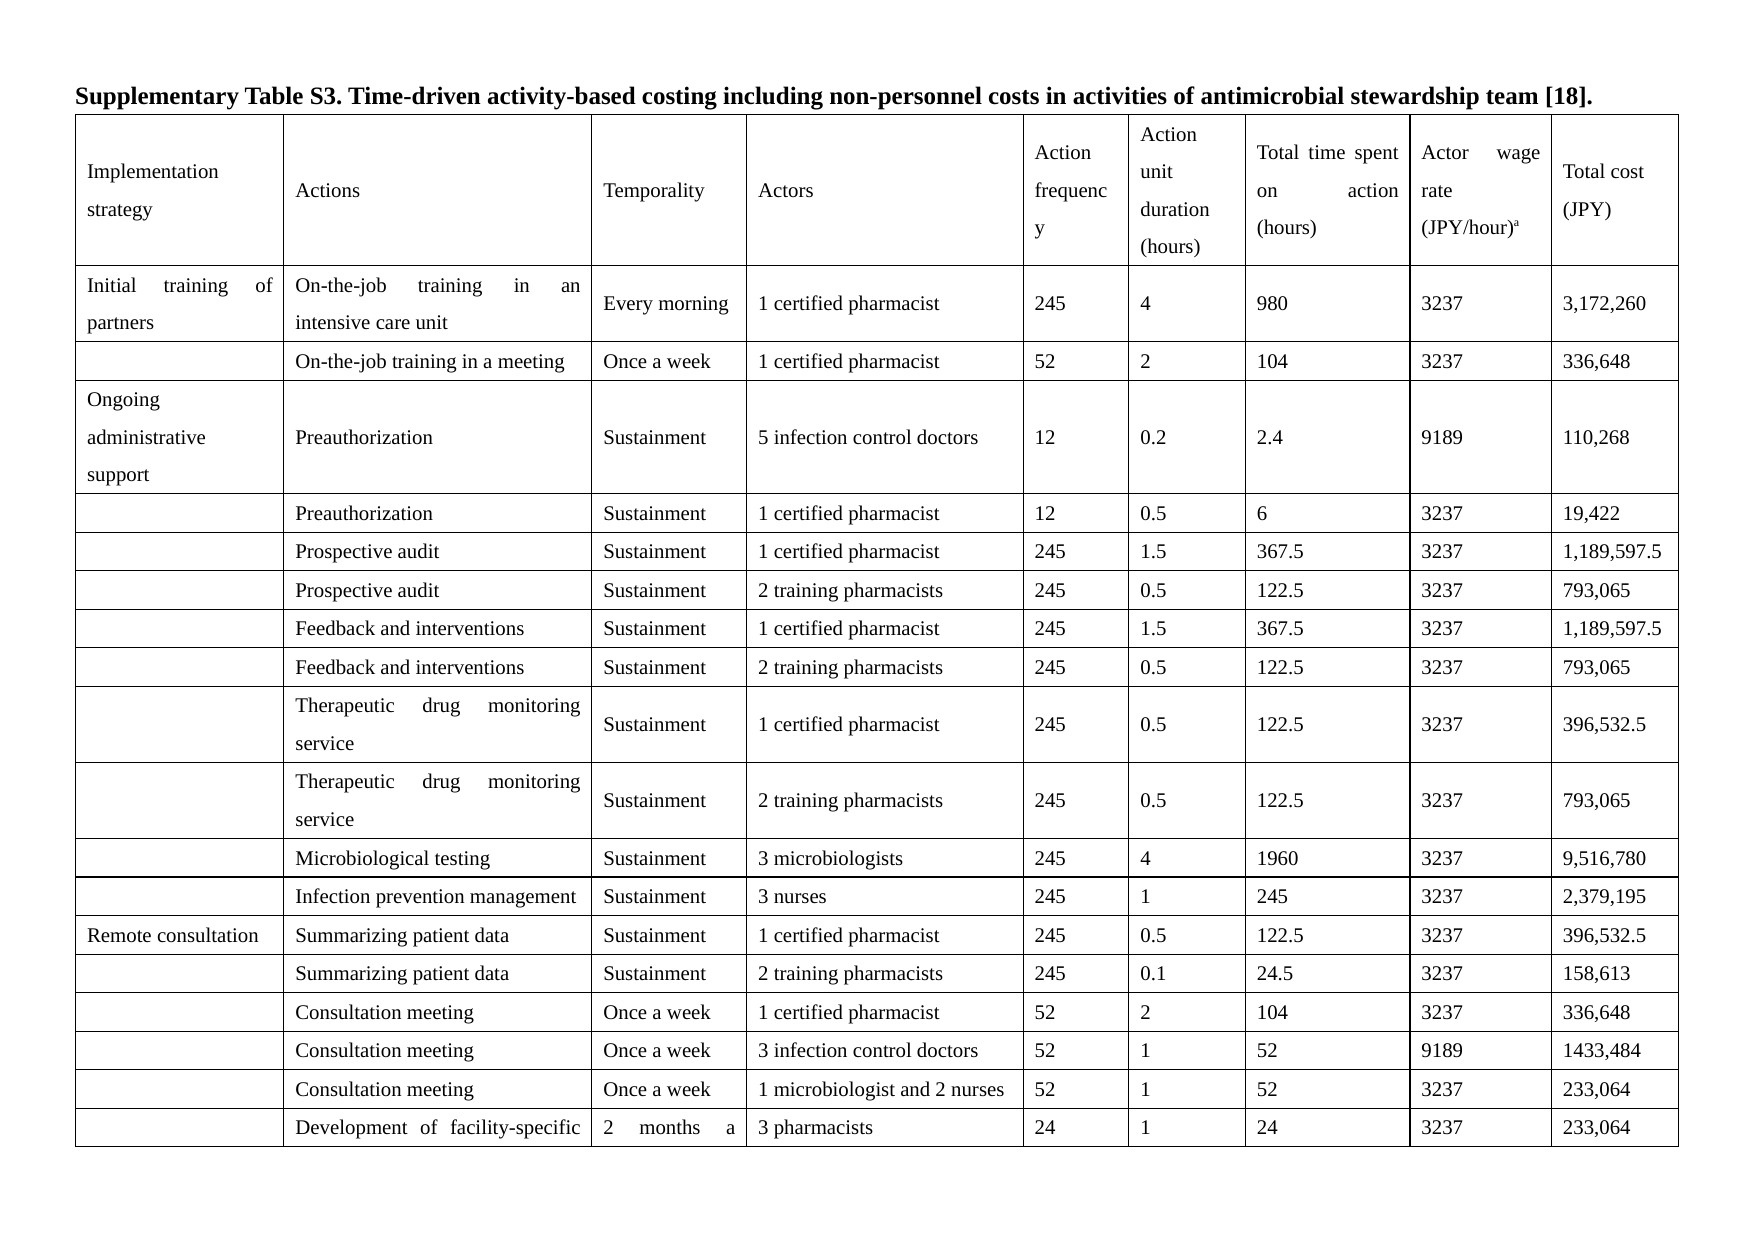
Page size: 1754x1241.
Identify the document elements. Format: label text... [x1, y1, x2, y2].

table_header Implementation strategy [76, 115, 283, 265]
table_cell 3237 [1411, 266, 1551, 341]
table_cell 245 [1024, 648, 1128, 686]
table_cell 245 [1024, 571, 1128, 609]
table_cell Therapeutic drug monitoring service [284, 687, 591, 762]
table_cell 1.5 [1129, 610, 1245, 647]
table_cell Infection prevention management [284, 878, 591, 915]
table_cell Sustainment [592, 381, 746, 493]
table_cell Sustainment [592, 533, 746, 570]
table_cell Once a week [592, 1032, 746, 1069]
table_cell [76, 839, 283, 876]
table_cell 104 [1246, 993, 1409, 1031]
table_cell 104 [1246, 342, 1409, 379]
table_cell 1 [1129, 878, 1245, 915]
table_cell 1.5 [1129, 533, 1245, 570]
table_cell 122.5 [1246, 687, 1409, 762]
table_cell 0.2 [1129, 381, 1245, 493]
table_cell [284, 1109, 591, 1146]
table_cell Sustainment [592, 763, 746, 838]
table_header Action unit duration (hours) [1129, 115, 1245, 265]
table_cell 3237 [1411, 1070, 1551, 1108]
table_cell 336,648 [1552, 342, 1678, 379]
table_cell 122.5 [1246, 571, 1409, 609]
text Supplementary Table S3. Time-driven activity-based costing including non-personnel costs in activities of antimicrobial stewardship team [18]. [75, 76, 1679, 114]
table_cell 336,648 [1552, 993, 1678, 1031]
table_cell [76, 955, 283, 992]
table_cell 3237 [1411, 993, 1551, 1031]
table_cell 3,172,260 [1552, 266, 1678, 341]
table_cell 3 infection control doctors [747, 1032, 1023, 1069]
table_header Actor wage rate (JPY/hour)a [1411, 115, 1551, 265]
table_cell Sustainment [592, 648, 746, 686]
table_cell 2 training pharmacists [747, 763, 1023, 838]
table_cell Sustainment [592, 687, 746, 762]
table_cell 3237 [1411, 687, 1551, 762]
table_cell 1 certified pharmacist [747, 687, 1023, 762]
table_cell 396,532.5 [1552, 687, 1678, 762]
table_cell 3237 [1411, 763, 1551, 838]
table_cell 367.5 [1246, 533, 1409, 570]
table_header Actions [284, 115, 591, 265]
table_cell 3237 [1411, 955, 1551, 992]
table_cell 1433,484 [1552, 1032, 1678, 1069]
table_cell Prospective audit [284, 533, 591, 570]
table_cell 1960 [1246, 839, 1409, 876]
table_cell 52 [1024, 342, 1128, 379]
table_cell 245 [1024, 687, 1128, 762]
table_cell [76, 1032, 283, 1069]
table_cell Preauthorization [284, 381, 591, 493]
table_cell 245 [1024, 839, 1128, 876]
table_cell Sustainment [592, 571, 746, 609]
table_cell 3 microbiologists [747, 839, 1023, 876]
table_cell 9189 [1411, 1032, 1551, 1069]
table_cell 0.5 [1129, 687, 1245, 762]
table_cell 367.5 [1246, 610, 1409, 647]
table_header Total time spent on action (hours) [1246, 115, 1409, 265]
table_cell [76, 648, 283, 686]
table_cell 245 [1024, 610, 1128, 647]
table_cell 24 [1024, 1109, 1128, 1146]
table_cell Remote consultation [76, 916, 283, 953]
table_cell 12 [1024, 381, 1128, 493]
table_cell Sustainment [592, 916, 746, 953]
table_cell 1 certified pharmacist [747, 342, 1023, 379]
table_cell 52 [1024, 1070, 1128, 1108]
table_cell 3237 [1411, 610, 1551, 647]
table_cell Summarizing patient data [284, 916, 591, 953]
table_cell 233,064 [1552, 1070, 1678, 1108]
table_cell 52 [1024, 993, 1128, 1031]
table_cell Once a week [592, 1070, 746, 1108]
table_cell 0.5 [1129, 648, 1245, 686]
table_cell Once a week [592, 993, 746, 1031]
table_cell 2 training pharmacists [747, 571, 1023, 609]
table_cell On-the-job training in a meeting [284, 342, 591, 379]
table_cell 1,189,597.5 [1552, 533, 1678, 570]
table_cell Microbiological testing [284, 839, 591, 876]
table_cell Every morning [592, 266, 746, 341]
table_cell 122.5 [1246, 916, 1409, 953]
table_cell 110,268 [1552, 381, 1678, 493]
table_cell 2 training pharmacists [747, 648, 1023, 686]
table_cell 4 [1129, 266, 1245, 341]
table_cell Sustainment [592, 955, 746, 992]
table_cell 2 training pharmacists [747, 955, 1023, 992]
table_cell 793,065 [1552, 763, 1678, 838]
table_cell Summarizing patient data [284, 955, 591, 992]
table_cell Once a week [592, 342, 746, 379]
table_cell Ongoing administrative support [76, 381, 283, 493]
table_cell 4 [1129, 839, 1245, 876]
table_cell 9189 [1411, 381, 1551, 493]
table_cell 0.5 [1129, 571, 1245, 609]
table_cell 396,532.5 [1552, 916, 1678, 953]
table_cell Therapeutic drug monitoring service [284, 763, 591, 838]
table_cell 233,064 [1552, 1109, 1678, 1146]
table_cell 52 [1246, 1070, 1409, 1108]
table_cell Feedback and interventions [284, 648, 591, 686]
table_cell 0.5 [1129, 916, 1245, 953]
table_cell 3237 [1411, 878, 1551, 915]
table_cell 3237 [1411, 571, 1551, 609]
table_cell 0.5 [1129, 494, 1245, 532]
table_cell [76, 342, 283, 379]
table_cell 3237 [1411, 648, 1551, 686]
table_cell 2,379,195 [1552, 878, 1678, 915]
table_cell 3237 [1411, 533, 1551, 570]
table_cell 1 certified pharmacist [747, 494, 1023, 532]
table_cell [76, 494, 283, 532]
table_cell 6 [1246, 494, 1409, 532]
table_cell 2 [1129, 993, 1245, 1031]
table_cell 3237 [1411, 1109, 1551, 1146]
table_cell 19,422 [1552, 494, 1678, 532]
table_cell Consultation meeting [284, 993, 591, 1031]
table_cell 245 [1024, 916, 1128, 953]
table_cell 2.4 [1246, 381, 1409, 493]
table_cell 245 [1024, 533, 1128, 570]
table_cell 1 certified pharmacist [747, 533, 1023, 570]
table_cell 3 nurses [747, 878, 1023, 915]
table_cell On-the-job training in an intensive care unit [284, 266, 591, 341]
table_cell 1 microbiologist and 2 nurses [747, 1070, 1023, 1108]
table_cell 3237 [1411, 342, 1551, 379]
table_cell 3237 [1411, 916, 1551, 953]
table_cell 3237 [1411, 494, 1551, 532]
table_cell Initial training of partners [76, 266, 283, 341]
table_cell 3 pharmacists [747, 1109, 1023, 1146]
table_cell 5 infection control doctors [747, 381, 1023, 493]
table_cell 0.1 [1129, 955, 1245, 992]
table_cell 1 [1129, 1109, 1245, 1146]
table_cell 1 certified pharmacist [747, 993, 1023, 1031]
table_cell 245 [1024, 266, 1128, 341]
table_header Temporality [592, 115, 746, 265]
table_cell 24.5 [1246, 955, 1409, 992]
table_cell 245 [1246, 878, 1409, 915]
table_cell [76, 687, 283, 762]
table_cell Sustainment [592, 839, 746, 876]
table_header Actors [747, 115, 1023, 265]
table_cell [76, 610, 283, 647]
table_cell Feedback and interventions [284, 610, 591, 647]
table_cell Sustainment [592, 494, 746, 532]
table_cell 12 [1024, 494, 1128, 532]
table_cell 1 certified pharmacist [747, 916, 1023, 953]
table_cell 793,065 [1552, 571, 1678, 609]
table_cell 3237 [1411, 839, 1551, 876]
table_cell 52 [1024, 1032, 1128, 1069]
table_cell [76, 763, 283, 838]
table_cell [76, 571, 283, 609]
table_cell 245 [1024, 955, 1128, 992]
table_cell 245 [1024, 763, 1128, 838]
table_cell 1,189,597.5 [1552, 610, 1678, 647]
table_cell 122.5 [1246, 648, 1409, 686]
table_cell 2 [1129, 342, 1245, 379]
table_cell 158,613 [1552, 955, 1678, 992]
table_cell 1 [1129, 1032, 1245, 1069]
table_cell 9,516,780 [1552, 839, 1678, 876]
table_cell 24 [1246, 1109, 1409, 1146]
table_cell 1 certified pharmacist [747, 610, 1023, 647]
table_cell Sustainment [592, 610, 746, 647]
table_cell [76, 878, 283, 915]
table_header Action frequency [1024, 115, 1128, 265]
table_cell Consultation meeting [284, 1070, 591, 1108]
table_cell 2 months a year [592, 1109, 746, 1146]
table_cell [76, 1070, 283, 1108]
table_cell [76, 533, 283, 570]
table_cell [76, 1109, 283, 1146]
table_cell Preauthorization [284, 494, 591, 532]
table_cell 245 [1024, 878, 1128, 915]
table_cell 1 certified pharmacist [747, 266, 1023, 341]
table_cell 1 [1129, 1070, 1245, 1108]
table_cell 0.5 [1129, 763, 1245, 838]
table_cell 793,065 [1552, 648, 1678, 686]
table_cell 52 [1246, 1032, 1409, 1069]
table_cell 122.5 [1246, 763, 1409, 838]
table_cell [76, 993, 283, 1031]
table_cell Prospective audit [284, 571, 591, 609]
table_cell 980 [1246, 266, 1409, 341]
table_cell Sustainment [592, 878, 746, 915]
table_cell Consultation meeting [284, 1032, 591, 1069]
table_header Total cost (JPY) [1552, 115, 1678, 265]
